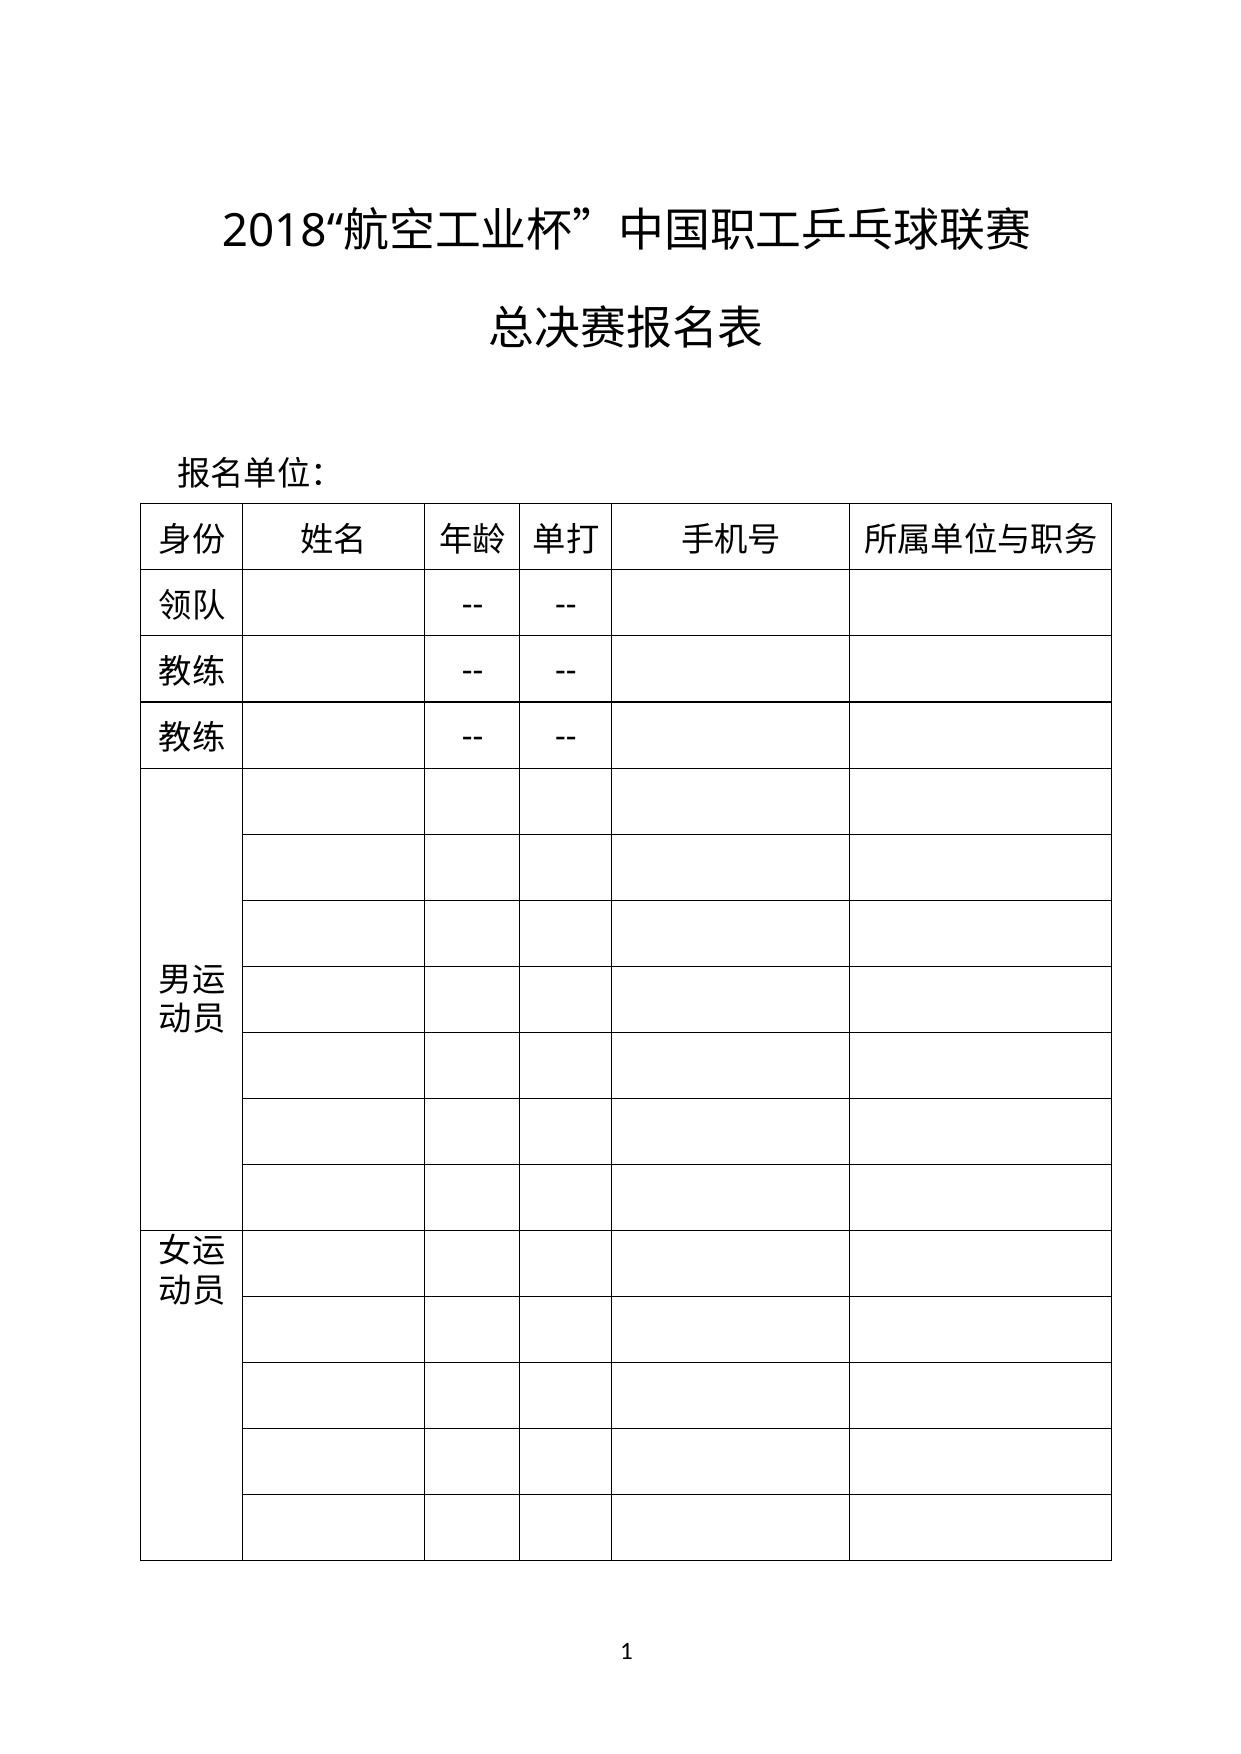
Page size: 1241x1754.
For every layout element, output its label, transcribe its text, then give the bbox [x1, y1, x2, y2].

table_cell [850, 1495, 1111, 1560]
table_cell [612, 636, 849, 701]
table_cell [243, 1165, 424, 1230]
table_cell [243, 1297, 424, 1362]
table_cell [520, 1495, 611, 1560]
table_cell [243, 1231, 424, 1296]
table_cell [612, 901, 849, 966]
table_cell [612, 1099, 849, 1164]
table_cell -- [520, 703, 611, 767]
table_cell [612, 967, 849, 1032]
table_cell [243, 1099, 424, 1164]
table_cell [243, 570, 424, 635]
table_cell [425, 1297, 519, 1362]
table_cell [612, 570, 849, 635]
table_cell [612, 1231, 849, 1296]
table_cell [520, 1363, 611, 1428]
table_cell [850, 1231, 1111, 1296]
table_cell [612, 1363, 849, 1428]
table_cell 女运动员 [141, 1231, 242, 1560]
table_cell [425, 1231, 519, 1296]
table_cell [850, 769, 1111, 833]
table_cell [520, 967, 611, 1032]
table_cell [850, 1297, 1111, 1362]
table_cell -- [425, 703, 519, 767]
table_cell [425, 1495, 519, 1560]
table_cell [850, 1429, 1111, 1494]
table_cell [520, 835, 611, 899]
table_cell [520, 1429, 611, 1494]
table_cell [520, 1033, 611, 1098]
table_cell [850, 570, 1111, 635]
table_cell 领队 [141, 570, 242, 635]
table_cell [520, 769, 611, 833]
text 2018“航空工业杯”中国职工乒乓球联赛 [165, 178, 1087, 276]
table_cell [243, 1495, 424, 1560]
table_cell [425, 1033, 519, 1098]
table_cell [612, 835, 849, 899]
table_cell 男运动员 [141, 769, 242, 1230]
table_cell -- [520, 570, 611, 635]
table_cell [850, 967, 1111, 1032]
table_cell -- [425, 636, 519, 701]
table_cell [520, 1099, 611, 1164]
table_cell -- [520, 636, 611, 701]
table_cell [520, 1165, 611, 1230]
text 报名单位： [77, 438, 1087, 503]
table_cell [520, 1297, 611, 1362]
table_cell [243, 835, 424, 899]
table_cell [520, 1231, 611, 1296]
table_cell 教练 [141, 703, 242, 767]
table_cell [243, 703, 424, 767]
table_cell [425, 1165, 519, 1230]
table_cell [850, 1165, 1111, 1230]
table_cell [850, 901, 1111, 966]
table_cell [612, 1033, 849, 1098]
table_cell [243, 1033, 424, 1098]
table_cell [425, 835, 519, 899]
table_cell [612, 769, 849, 833]
table_cell [612, 1495, 849, 1560]
table_header 姓名 [243, 504, 424, 569]
table_cell [425, 1429, 519, 1494]
table_cell [243, 769, 424, 833]
table_cell [425, 1363, 519, 1428]
table_cell [243, 901, 424, 966]
table_cell [425, 769, 519, 833]
table_cell [425, 967, 519, 1032]
table_header 身份 [141, 504, 242, 569]
table_cell [612, 703, 849, 767]
table_cell [243, 1363, 424, 1428]
table_cell 教练 [141, 636, 242, 701]
table_cell [243, 1429, 424, 1494]
table_cell [850, 703, 1111, 767]
table_cell [425, 1099, 519, 1164]
table_cell -- [425, 570, 519, 635]
table_cell [850, 1099, 1111, 1164]
table_cell [850, 1033, 1111, 1098]
table_cell [612, 1165, 849, 1230]
table_cell [243, 636, 424, 701]
table_cell [850, 1363, 1111, 1428]
table_cell [425, 901, 519, 966]
text 总决赛报名表 [165, 276, 1087, 373]
table_cell [612, 1429, 849, 1494]
table_cell [612, 1297, 849, 1362]
table_header 手机号 [612, 504, 849, 569]
table_cell [850, 636, 1111, 701]
table_header 年龄 [425, 504, 519, 569]
table_cell [520, 901, 611, 966]
table_header 单打 [520, 504, 611, 569]
table_header 所属单位与职务 [850, 504, 1111, 569]
table_cell [243, 967, 424, 1032]
table_cell [850, 835, 1111, 899]
